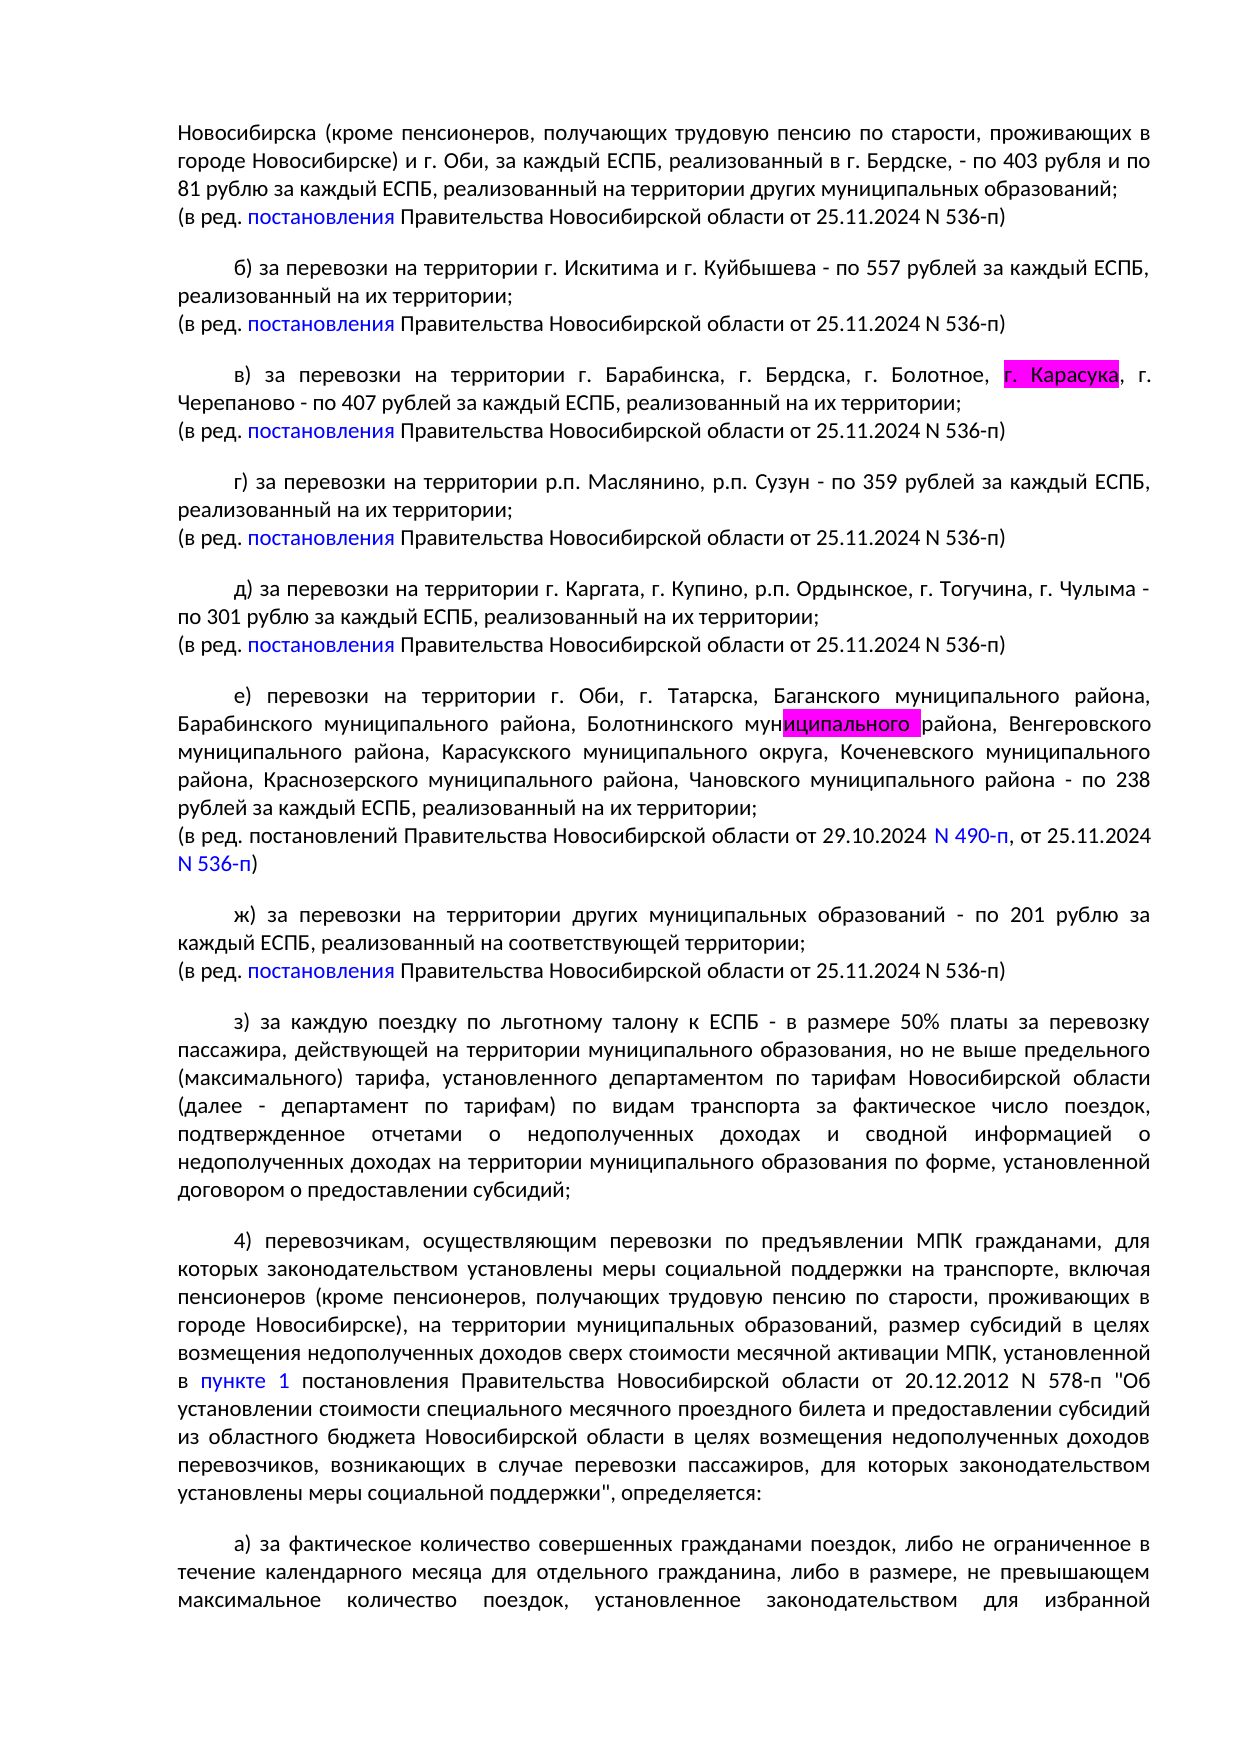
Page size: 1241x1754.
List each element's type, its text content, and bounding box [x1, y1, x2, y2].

text (в ред. постановления Правительства Новосибирской области от 25.11.2024 N 536-п) [177, 630, 1152, 658]
text (в ред. постановления Правительства Новосибирской области от 25.11.2024 N 536-п) [177, 416, 1152, 444]
text (в ред. постановления Правительства Новосибирской области от 25.11.2024 N 536-п) [177, 202, 1152, 230]
text з) за каждую поездку по льготному талону к ЕСПБ - в размере 50% платы за перевозку пассажира, действующей на территории муниципального образования, но не выше предельного (максимального) тарифа, установленного департаментом по тарифам Новосибирской области (далее - департамент по тарифам) по видам транспорта за фактическое число поездок, подтвержденное отчетами о недополученных доходах и сводной информацией о недополученных доходах на территории муниципального образования по форме, установленной договором о предоставлении субсидий; [177, 1007, 1152, 1203]
text 4) перевозчикам, осуществляющим перевозки по предъявлении МПК гражданами, для которых законодательством установлены меры социальной поддержки на транспорте, включая пенсионеров (кроме пенсионеров, получающих трудовую пенсию по старости, проживающих в городе Новосибирске), на территории муниципальных образований, размер субсидий в целях возмещения недополученных доходов сверх стоимости месячной активации МПК, установленной в пункте 1 постановления Правительства Новосибирской области от 20.12.2012 N 578-п "Об установлении стоимости специального месячного проездного билета и предоставлении субсидий из областного бюджета Новосибирской области в целях возмещения недополученных доходов перевозчиков, возникающих в случае перевозки пассажиров, для которых законодательством установлены меры социальной поддержки", определяется: [177, 1226, 1152, 1506]
text (в ред. постановления Правительства Новосибирской области от 25.11.2024 N 536-п) [177, 309, 1152, 337]
text в) за перевозки на территории г. Барабинска, г. Бердска, г. Болотное, г. Карасука, г. Черепаново - по 407 рублей за каждый ЕСПБ, реализованный на их территории; [177, 360, 1152, 416]
text е) перевозки на территории г. Оби, г. Татарска, Баганского муниципального района, Барабинского муниципального района, Болотнинского муниципального района, Венгеровского муниципального района, Карасукского муниципального округа, Коченевского муниципального района, Краснозерского муниципального района, Чановского муниципального района - по 238 рублей за каждый ЕСПБ, реализованный на их территории; [177, 681, 1152, 821]
text б) за перевозки на территории г. Искитима и г. Куйбышева - по 557 рублей за каждый ЕСПБ, реализованный на их территории; [177, 253, 1152, 309]
text г) за перевозки на территории р.п. Маслянино, р.п. Сузун - по 359 рублей за каждый ЕСПБ, реализованный на их территории; [177, 467, 1152, 523]
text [177, 118, 1152, 202]
text д) за перевозки на территории г. Каргата, г. Купино, р.п. Ордынское, г. Тогучина, г. Чулыма - по 301 рублю за каждый ЕСПБ, реализованный на их территории; [177, 574, 1152, 630]
text ж) за перевозки на территории других муниципальных образований - по 201 рублю за каждый ЕСПБ, реализованный на соответствующей территории; [177, 900, 1152, 956]
text (в ред. постановлений Правительства Новосибирской области от 29.10.2024 N 490-п, от 25.11.2024 N 536-п) [177, 821, 1152, 877]
text (в ред. постановления Правительства Новосибирской области от 25.11.2024 N 536-п) [177, 956, 1152, 984]
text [177, 1529, 1152, 1613]
text (в ред. постановления Правительства Новосибирской области от 25.11.2024 N 536-п) [177, 523, 1152, 551]
